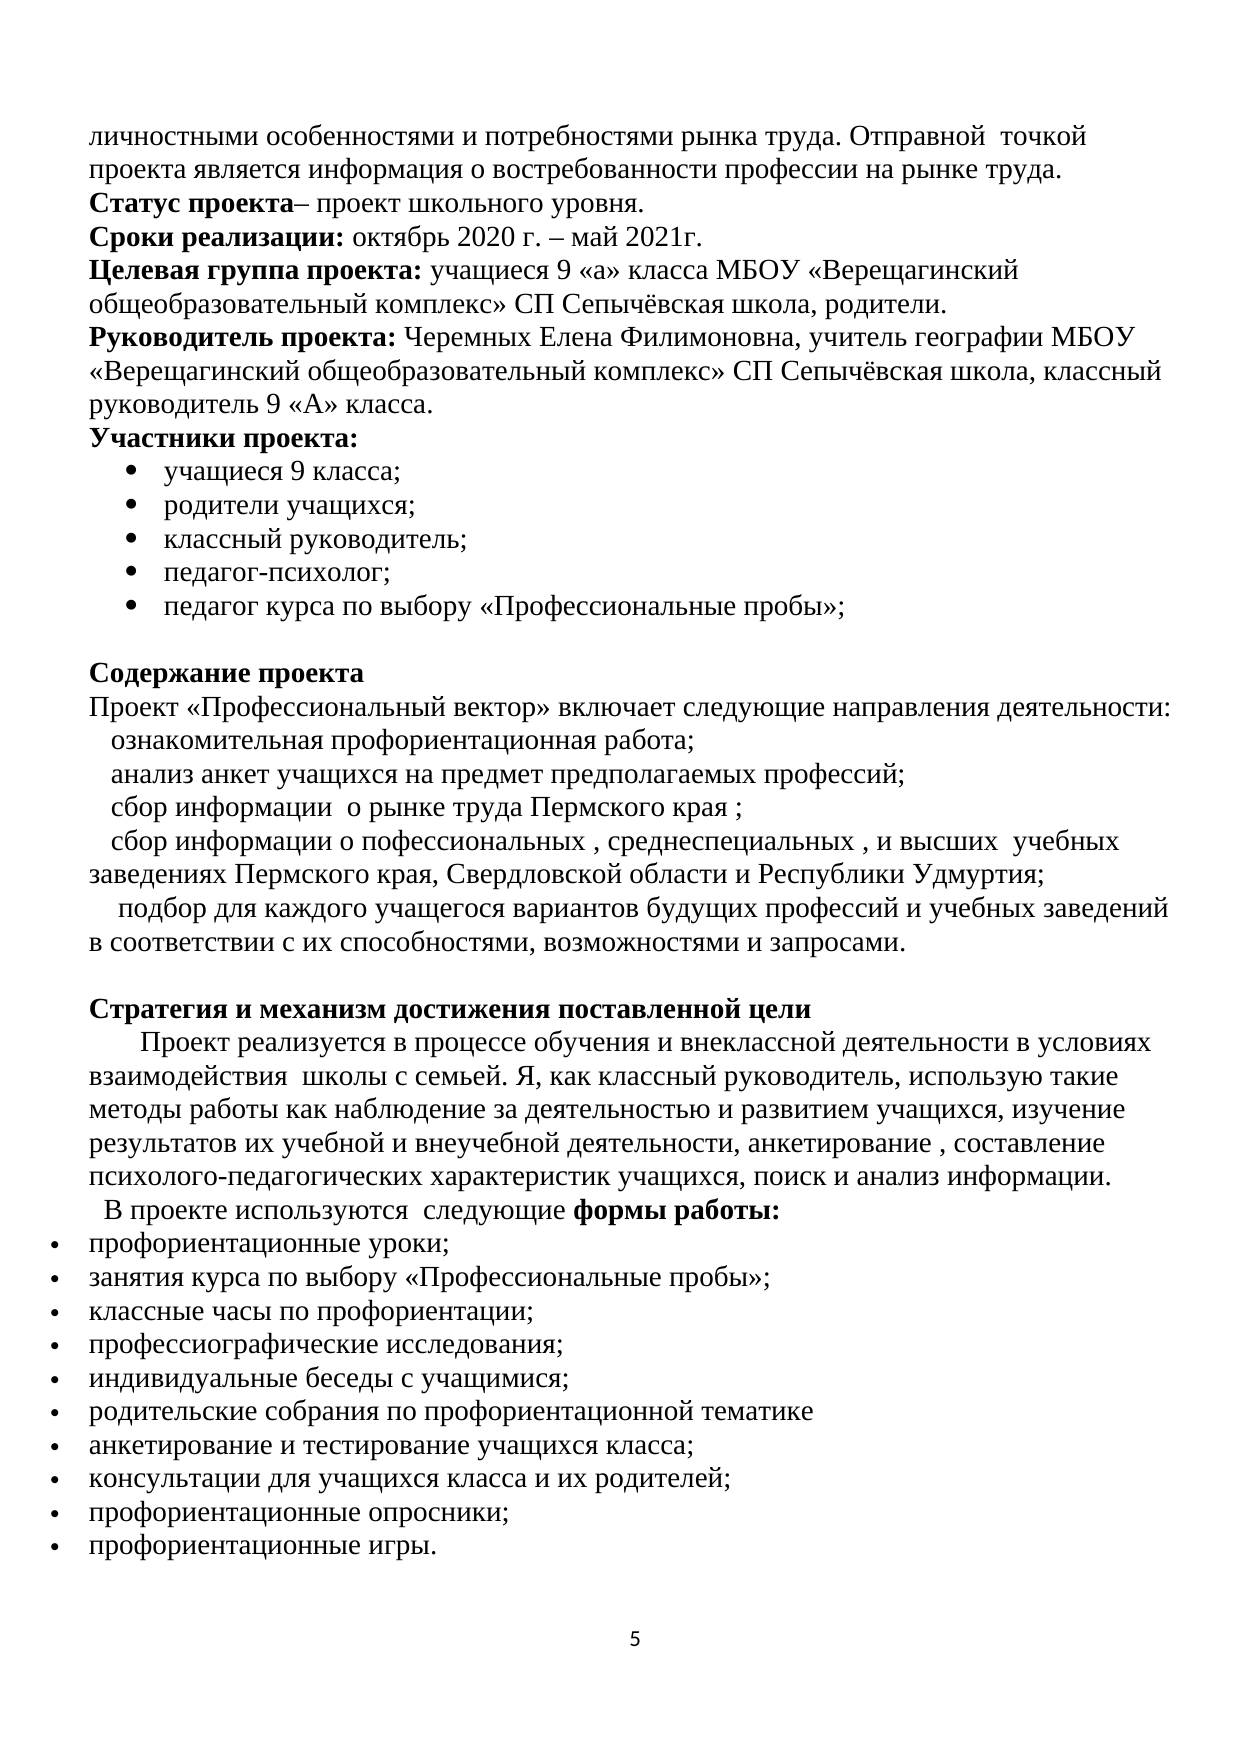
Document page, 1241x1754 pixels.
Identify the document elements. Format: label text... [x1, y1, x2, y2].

list анкетирование и тестирование учащихся класса; [51, 1427, 1181, 1460]
text ознакомительная профориентационная работа; [89, 722, 1181, 756]
text Статус проекта– проект школьного уровня. [89, 185, 1181, 219]
text анализ анкет учащихся на предмет предполагаемых профессий; [89, 756, 1181, 789]
list родительские собрания по профориентационной тематике [51, 1393, 1181, 1427]
text сбор информации о пофессиональных , среднеспециальных , и высших учебных заведениях Пермского края, Свердловской области и Республики Удмуртия; [89, 823, 1181, 890]
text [89, 118, 1181, 185]
list профессиографические исследования; [51, 1326, 1181, 1360]
list профориентационные опросники; [51, 1494, 1181, 1527]
text Участники проекта: [89, 420, 1181, 453]
text Проект реализуется в процессе обучения и внеклассной деятельности в условиях взаимодействия школы с семьей. Я, как классный руководитель, использую такие методы работы как наблюдение за деятельностью и развитием учащихся, изучение результатов их учебной и внеучебной деятельности, анкетирование , составление психолого-педагогических характеристик учащихся, поиск и анализ информации. [89, 1024, 1181, 1192]
text сбор информации о рынке труда Пермского края ; [89, 789, 1181, 823]
list профориентационные уроки; [51, 1226, 1181, 1259]
text В проекте используются следующие формы работы: [89, 1192, 1181, 1226]
list учащиеся 9 класса; [126, 453, 1181, 487]
text Руководитель проекта: Черемных Елена Филимоновна, учитель географии МБОУ «Верещагинский общеобразовательный комплекс» СП Сепычёвская школа, классный руководитель 9 «А» класса. [89, 319, 1181, 420]
list педагог курса по выбору «Профессиональные пробы»; [126, 588, 1181, 622]
text Содержание проекта [89, 655, 1181, 689]
text подбор для каждого учащегося вариантов будущих профессий и учебных заведений в соответствии с их способностями, возможностями и запросами. [89, 890, 1181, 957]
list профориентационные игры. [51, 1527, 1181, 1561]
list занятия курса по выбору «Профессиональные пробы»; [51, 1259, 1181, 1293]
text Проект «Профессиональный вектор» включает следующие направления деятельности: [89, 689, 1181, 722]
text Целевая группа проекта: учащиеся 9 «а» класса МБОУ «Верещагинский общеобразовательный комплекс» СП Сепычёвская школа, родители. [89, 252, 1181, 319]
list классный руководитель; [126, 521, 1181, 554]
text Сроки реализации: октябрь 2020 г. – май 2021г. [89, 219, 1181, 252]
list родители учащихся; [126, 487, 1181, 521]
list педагог-психолог; [126, 554, 1181, 588]
list консультации для учащихся класса и их родителей; [51, 1460, 1181, 1494]
list индивидуальные беседы с учащимися; [51, 1360, 1181, 1393]
text Стратегия и механизм достижения поставленной цели [89, 991, 1181, 1024]
list классные часы по профориентации; [51, 1293, 1181, 1326]
